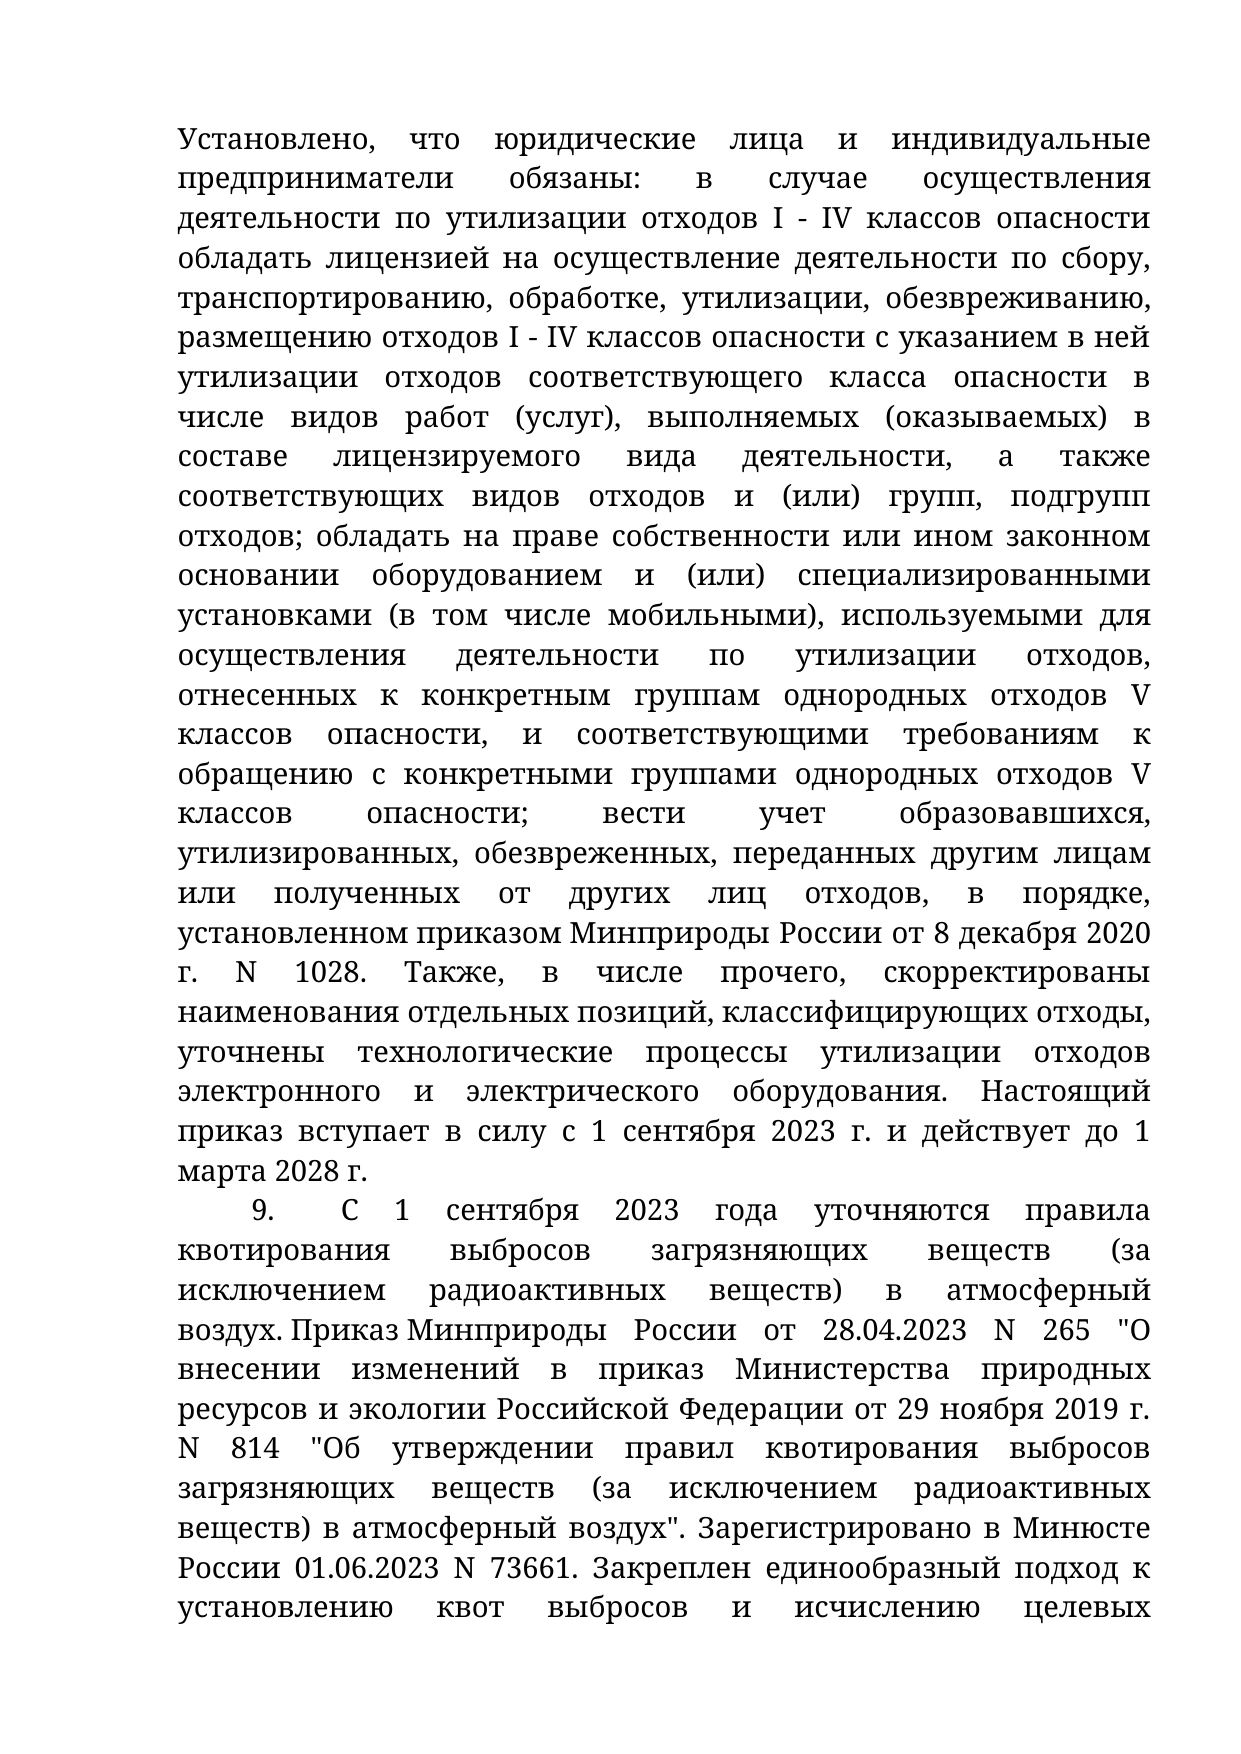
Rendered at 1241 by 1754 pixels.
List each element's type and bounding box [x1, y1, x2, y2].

text [177, 1190, 1152, 1626]
text [177, 118, 1152, 1190]
